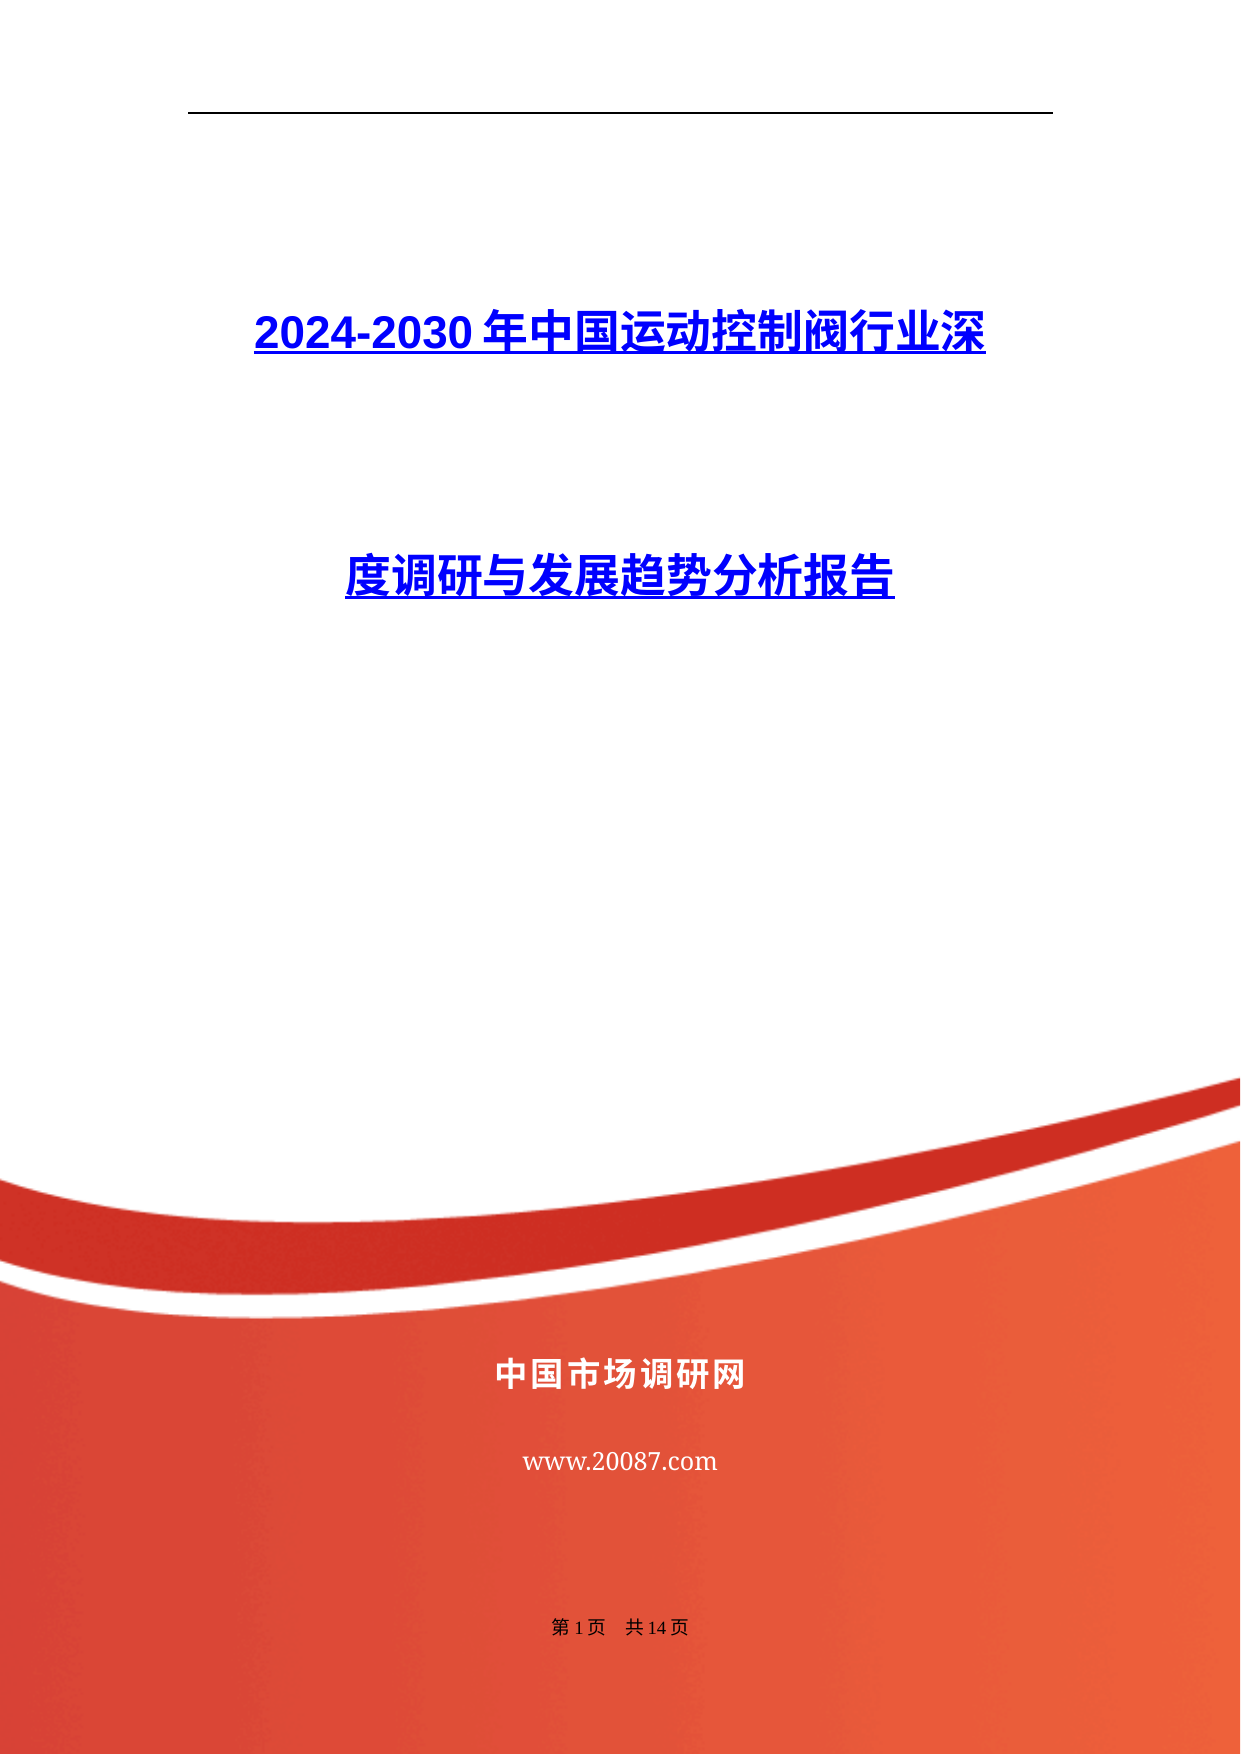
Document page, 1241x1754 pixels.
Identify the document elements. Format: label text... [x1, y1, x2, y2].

text www.20087.com [187, 1428, 1053, 1493]
picture [0, 1006, 1241, 1754]
table_header 2024-2030年中国运动控制阀行业深度调研与发展趋势分析报告 [188, 207, 1053, 773]
subtitle 中国市场调研网 [187, 1339, 1053, 1404]
